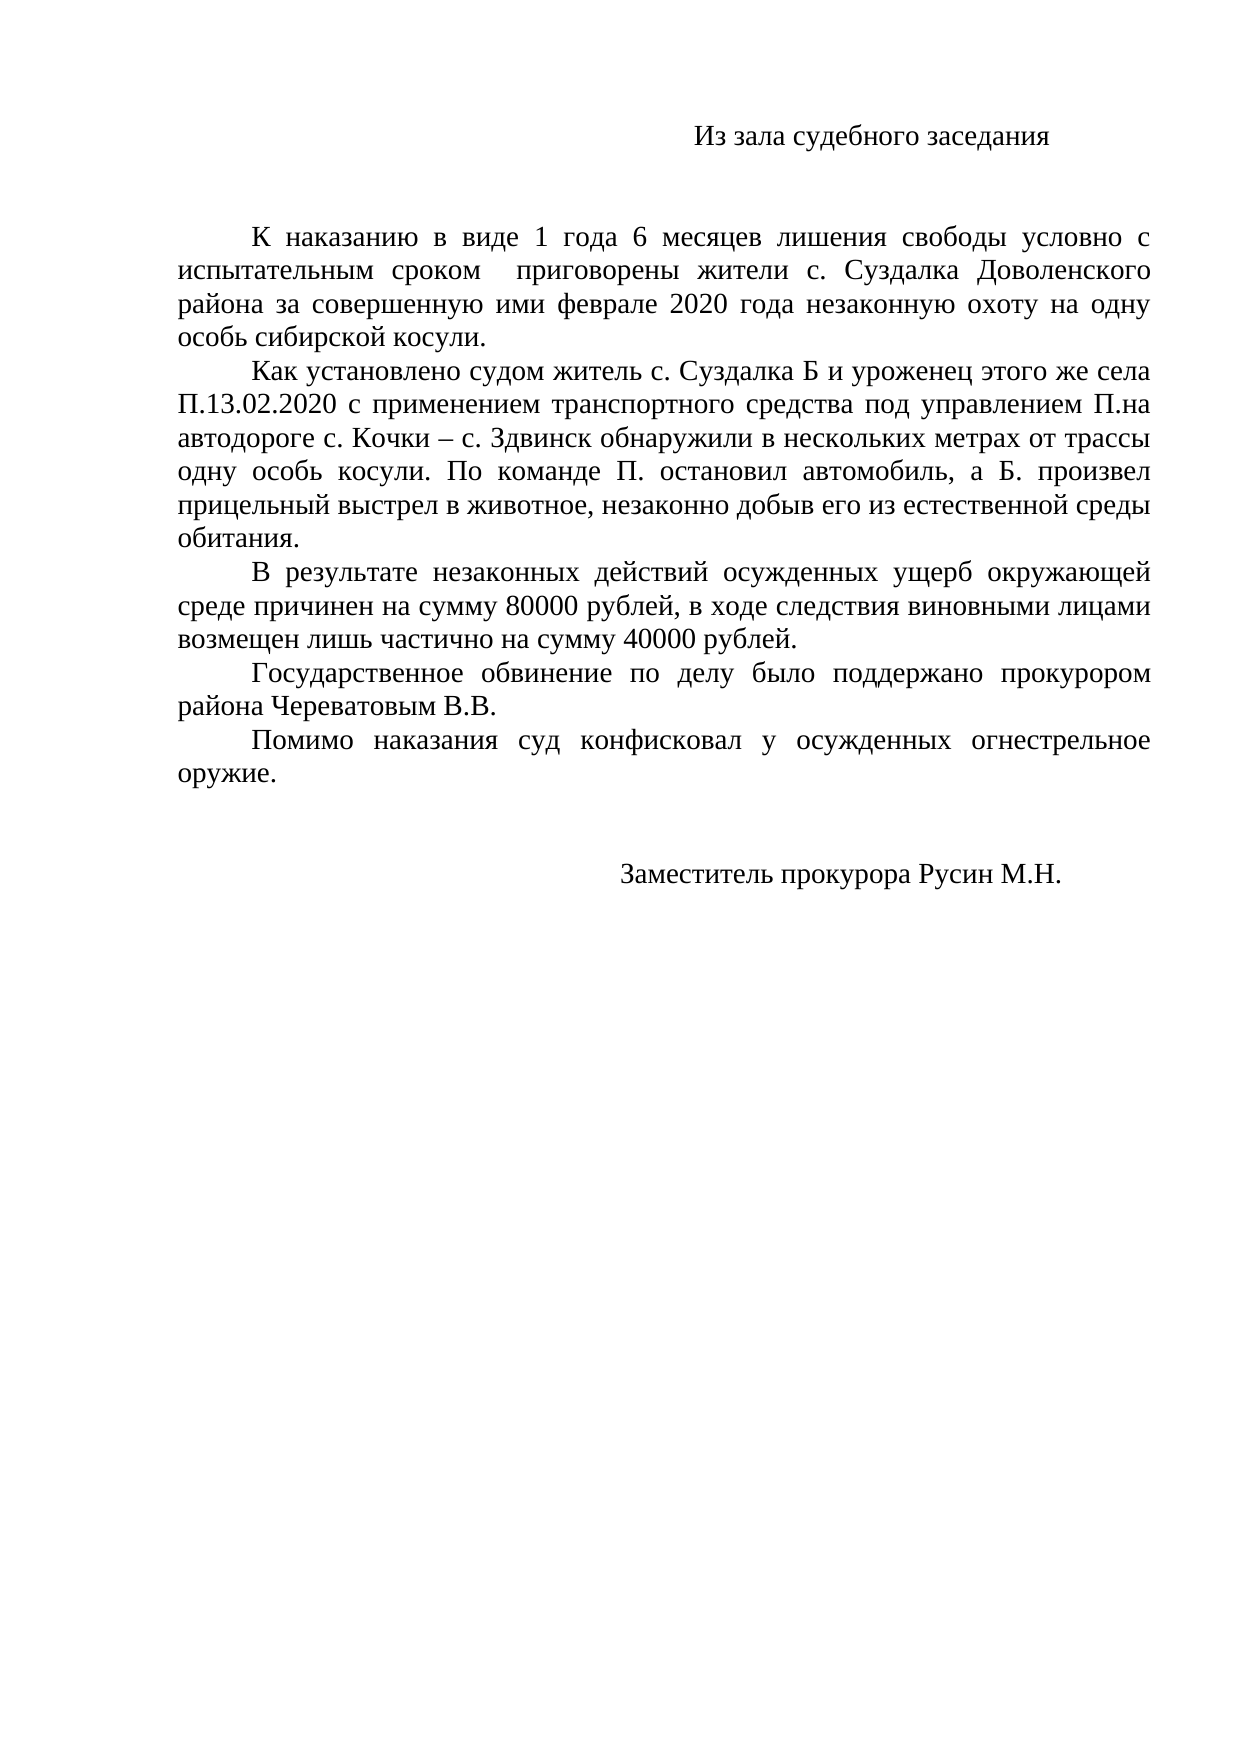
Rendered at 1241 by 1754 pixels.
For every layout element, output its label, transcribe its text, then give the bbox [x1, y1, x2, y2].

text К наказанию в виде 1 года 6 месяцев лишения свободы условно с испытательным сроком приговорены жители с. Суздалка Доволенского района за совершенную ими феврале 2020 года незаконную охоту на одну особь сибирской косули. [177, 219, 1152, 353]
text Как установлено судом житель с. Суздалка Б и уроженец этого же села П.13.02.2020 с применением транспортного средства под управлением П.на автодороге с. Кочки – с. Здвинск обнаружили в нескольких метрах от трассы одну особь косули. По команде П. остановил автомобиль, а Б. произвел прицельный выстрел в животное, незаконно добыв его из естественной среды обитания. [177, 353, 1152, 554]
text Помимо наказания суд конфисковал у осужденных огнестрельное оружие. [177, 722, 1152, 789]
text В результате незаконных действий осужденных ущерб окружающей среде причинен на сумму 80000 рублей, в ходе следствия виновными лицами возмещен лишь частично на сумму 40000 рублей. [177, 554, 1152, 655]
text Государственное обвинение по делу было поддержано прокурором района Череватовым В.В. [177, 655, 1152, 722]
text Заместитель прокурора Русин М.Н. [177, 856, 1152, 889]
text Из зала судебного заседания [177, 118, 1152, 152]
